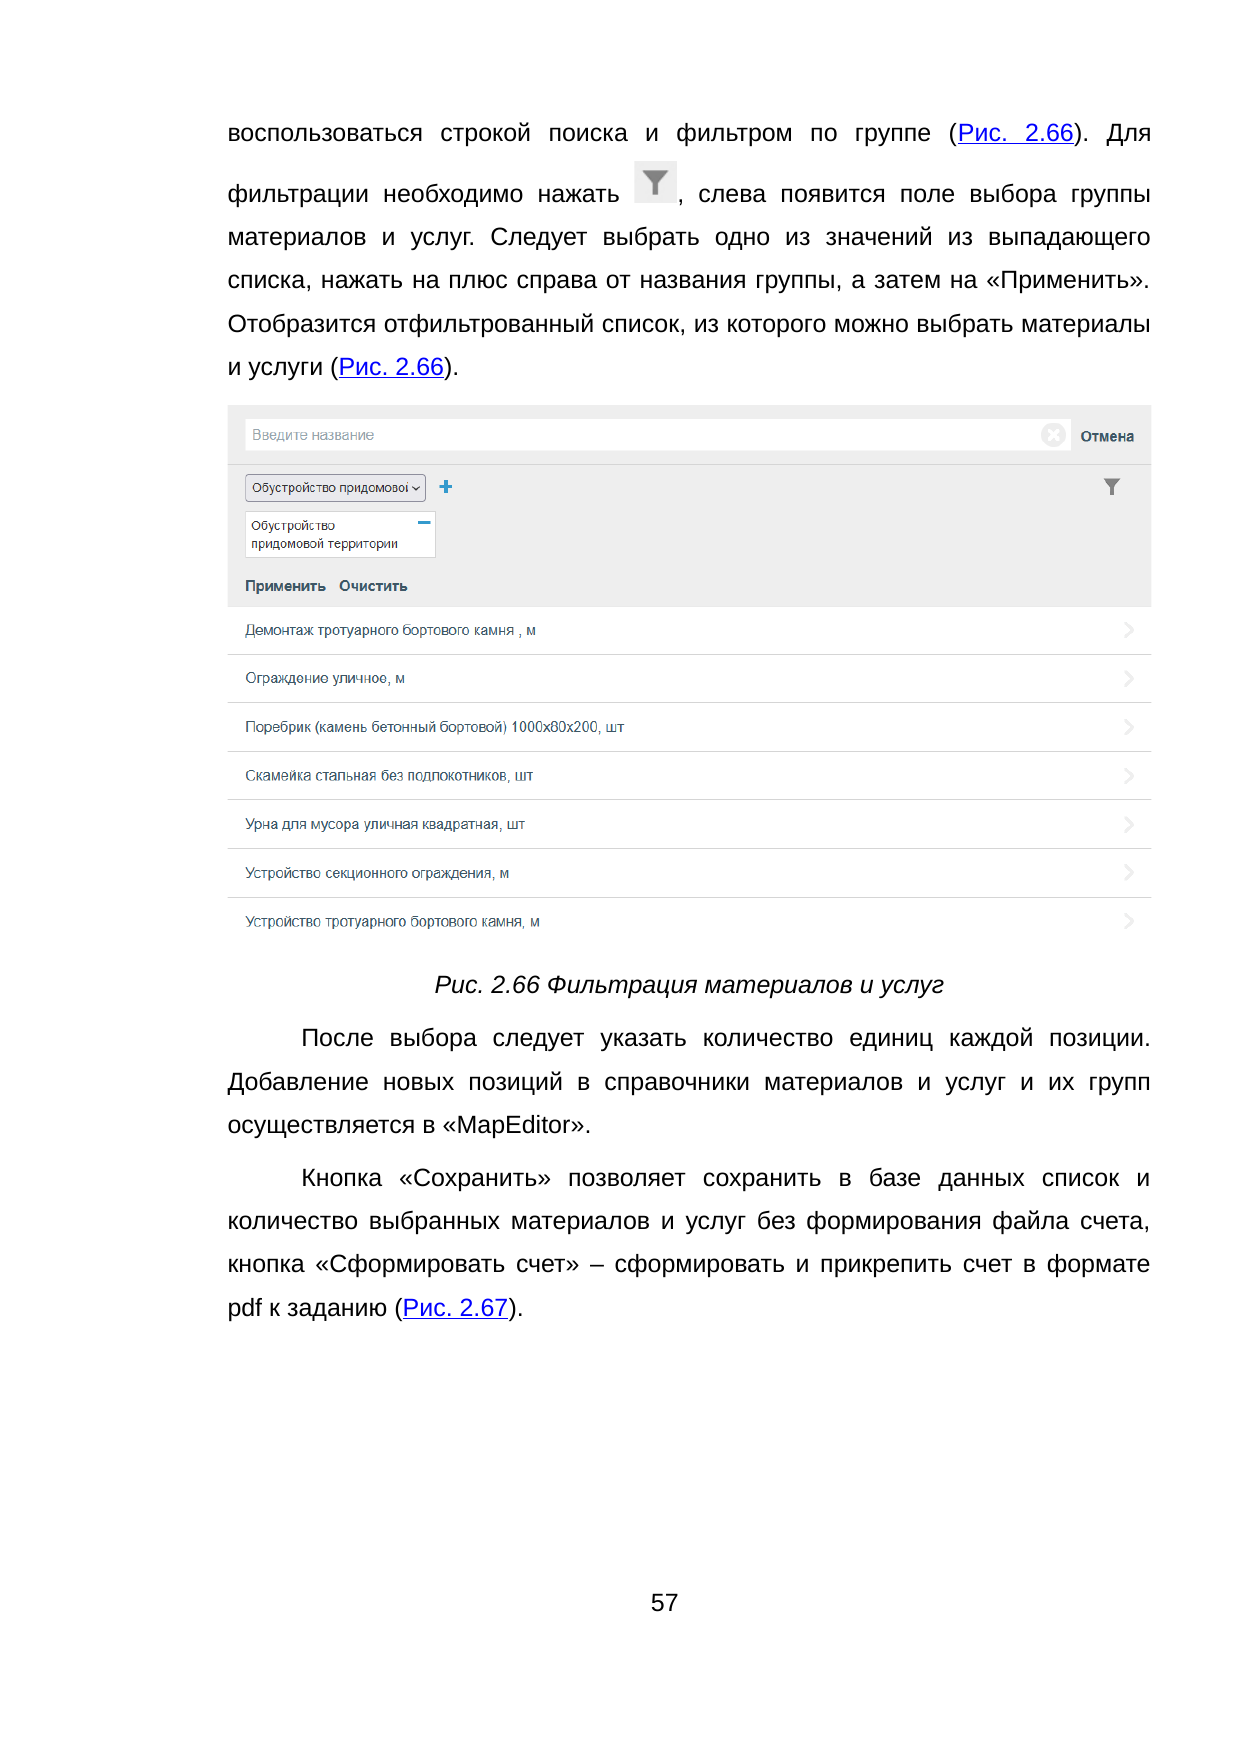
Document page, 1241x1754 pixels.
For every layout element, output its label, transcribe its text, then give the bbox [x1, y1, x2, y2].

text Рис. 2.66 Фильтрация материалов и услуг [227, 970, 1152, 998]
text Кнопка «Сохранить» позволяет сохранить в базе данных список и количество выбранных материалов и услуг без формирования файла счета, кнопка «Сформировать счет» – сформировать и прикрепить счет в формате pdf к заданию (Рис. 2.67). [227, 1163, 1152, 1321]
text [227, 118, 1152, 380]
picture [227, 405, 1152, 945]
text После выбора следует указать количество единиц каждой позиции. Добавление новых позиций в справочники материалов и услуг и их групп осуществляется в «MapEditor». [227, 1023, 1152, 1138]
picture [634, 161, 677, 203]
